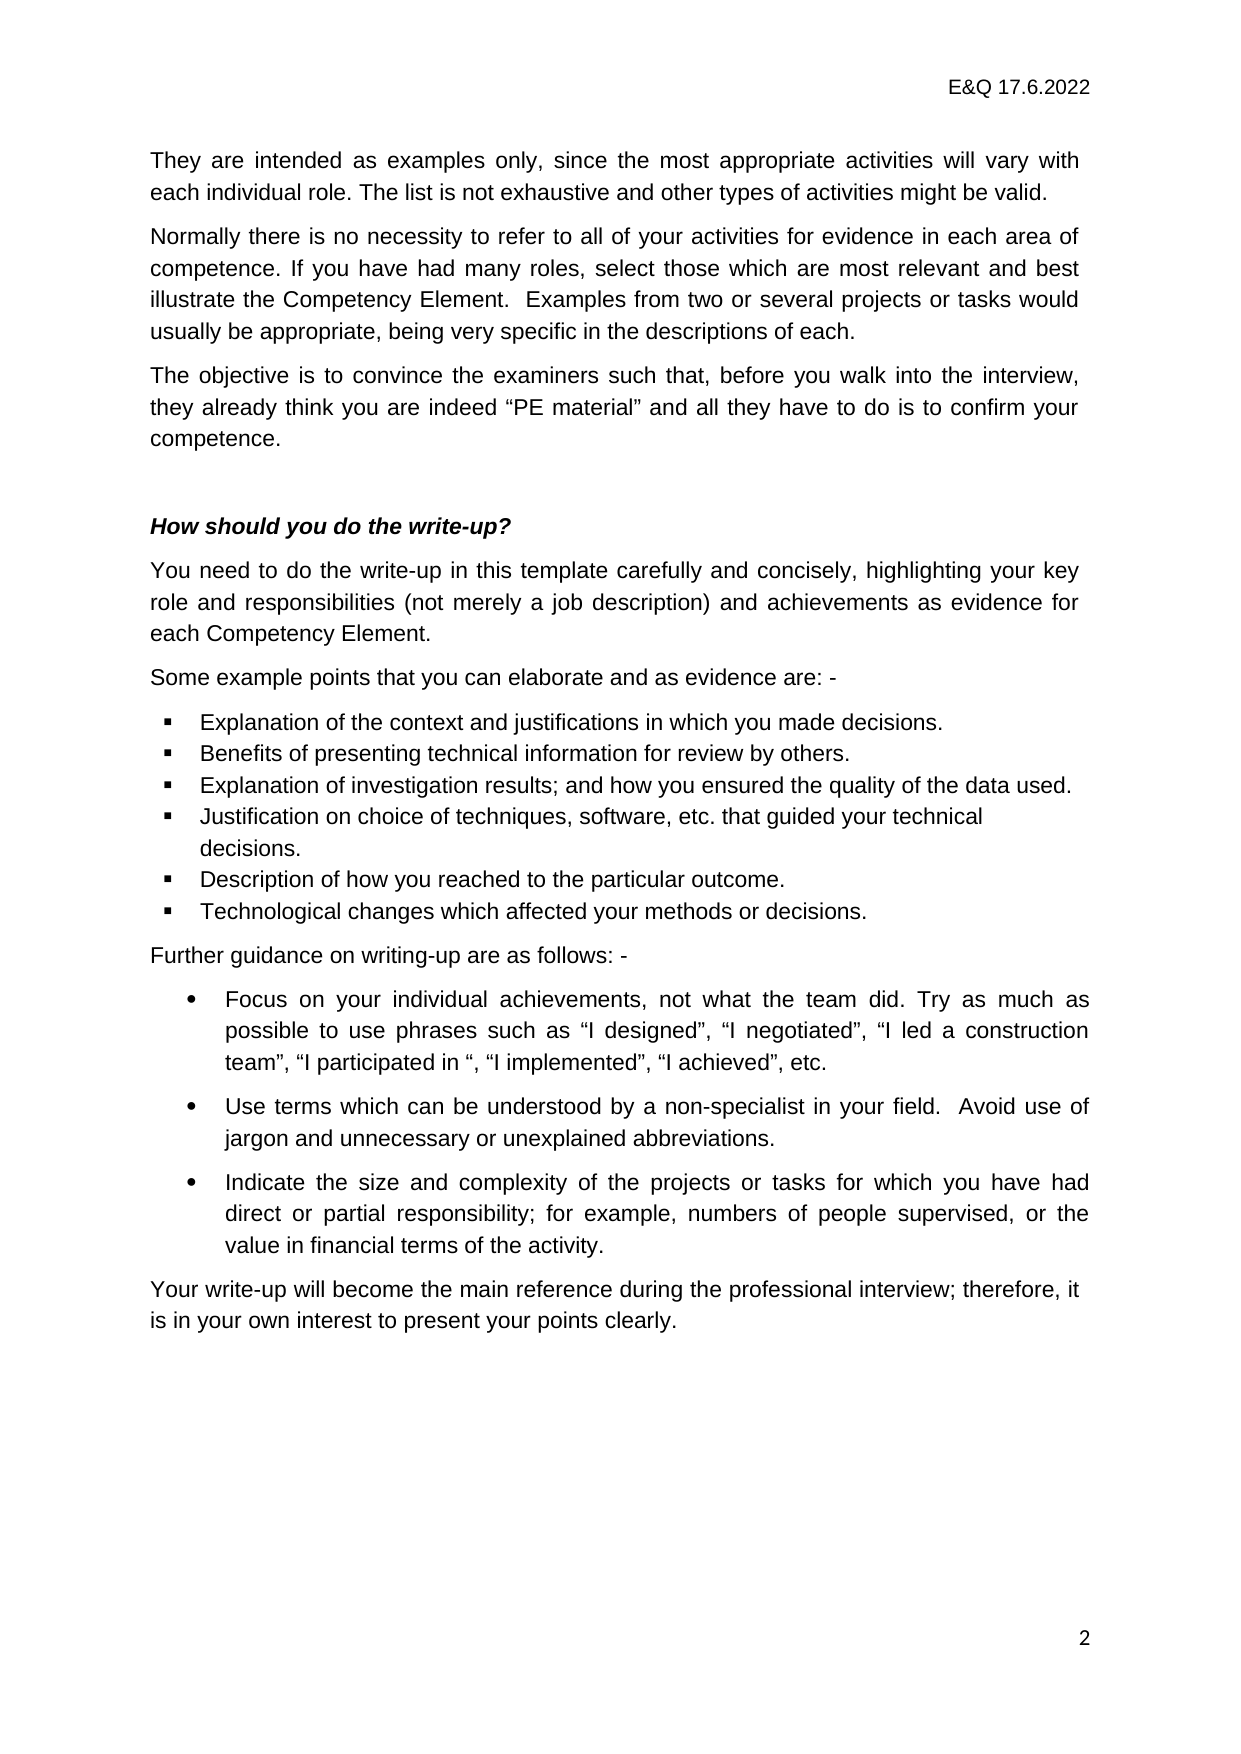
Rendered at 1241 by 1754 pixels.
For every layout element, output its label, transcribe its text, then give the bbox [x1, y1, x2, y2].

list Benefits of presenting technical information for review by others. [162, 740, 1090, 766]
list Description of how you reached to the particular outcome. [162, 866, 1090, 893]
list Justification on choice of techniques, software, etc. that guided your technical decisions. [162, 803, 1090, 861]
text How should you do the write-up? [150, 513, 1080, 539]
text They are intended as examples only, since the most appropriate activities will vary with each individual role. The list is not exhaustive and other types of activities might be valid. [150, 147, 1080, 205]
text Your write-up will become the main reference during the professional interview; therefore, it is in your own interest to present your points clearly. [150, 1276, 1080, 1334]
list Focus on your individual achievements, not what the team did. Try as much as possible to use phrases such as “I designed”, “I negotiated”, “I led a construction team”, “I participated in “, “I implemented”, “I achieved”, etc. [187, 986, 1090, 1075]
list Indicate the size and complexity of the projects or tasks for which you have had direct or partial responsibility; for example, numbers of people supervised, or the value in financial terms of the activity. [187, 1169, 1090, 1258]
text Normally there is no necessity to refer to all of your activities for evidence in each area of competence. If you have had many roles, select those which are most relevant and best illustrate the Competency Element. Examples from two or several projects or tasks would usually be appropriate, being very specific in the descriptions of each. [150, 223, 1080, 344]
list Explanation of the context and justifications in which you made decisions. [162, 708, 1090, 735]
text The objective is to convince the examiners such that, before you walk into the interview, they already think you are indeed “PE material” and all they have to do is to confirm your competence. [150, 362, 1080, 451]
list Explanation of investigation results; and how you ensured the quality of the data used. [162, 772, 1090, 798]
list Technological changes which affected your methods or decisions. [162, 898, 1090, 924]
text Further guidance on writing-up are as follows: - [150, 942, 1090, 968]
list Use terms which can be understood by a non-specialist in your field. Avoid use of jargon and unnecessary or unexplained abbreviations. [187, 1093, 1090, 1151]
text Some example points that you can elaborate and as evidence are: - [125, 664, 1090, 691]
text You need to do the write-up in this template carefully and concisely, highlighting your key role and responsibilities (not merely a job description) and achievements as evidence for each Competency Element. [150, 557, 1080, 647]
